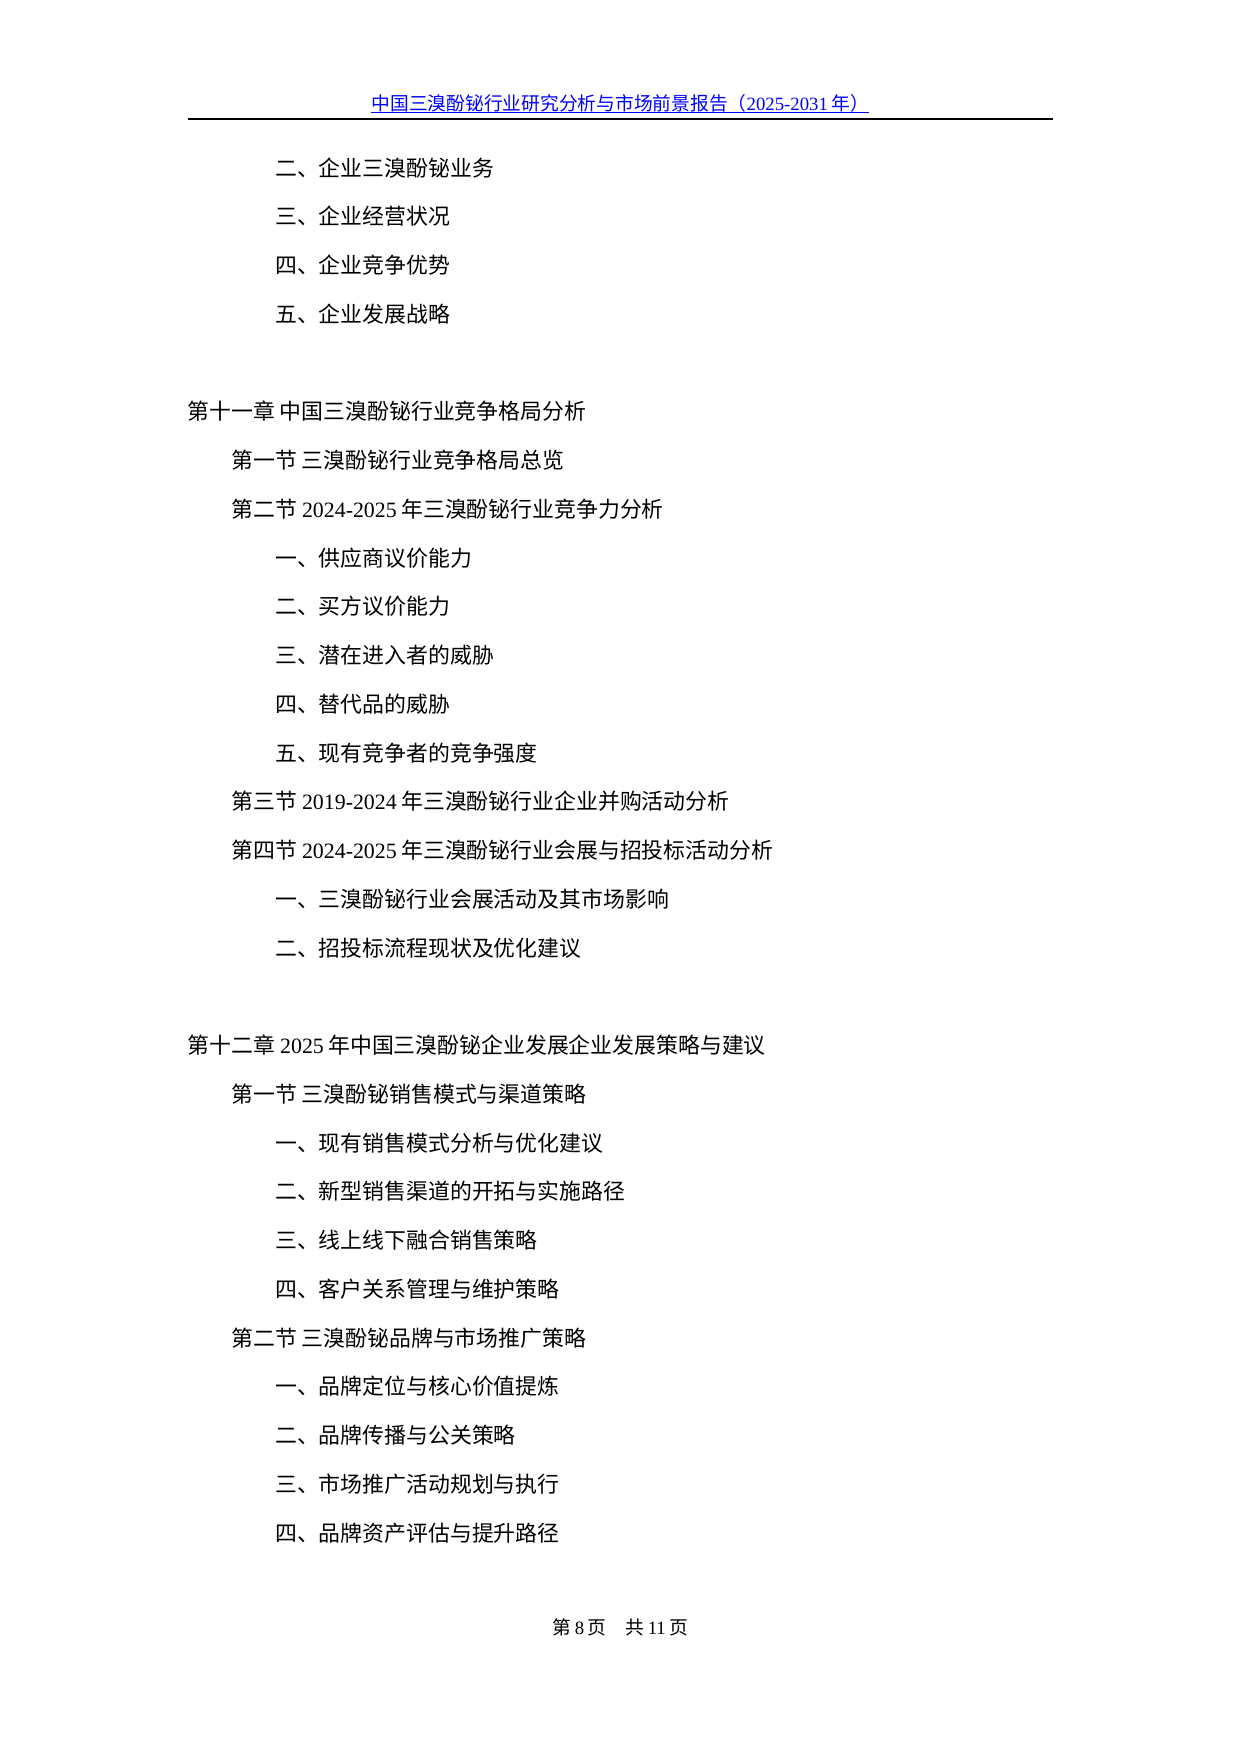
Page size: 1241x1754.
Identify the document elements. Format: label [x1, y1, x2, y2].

text [187, 150, 1053, 1548]
